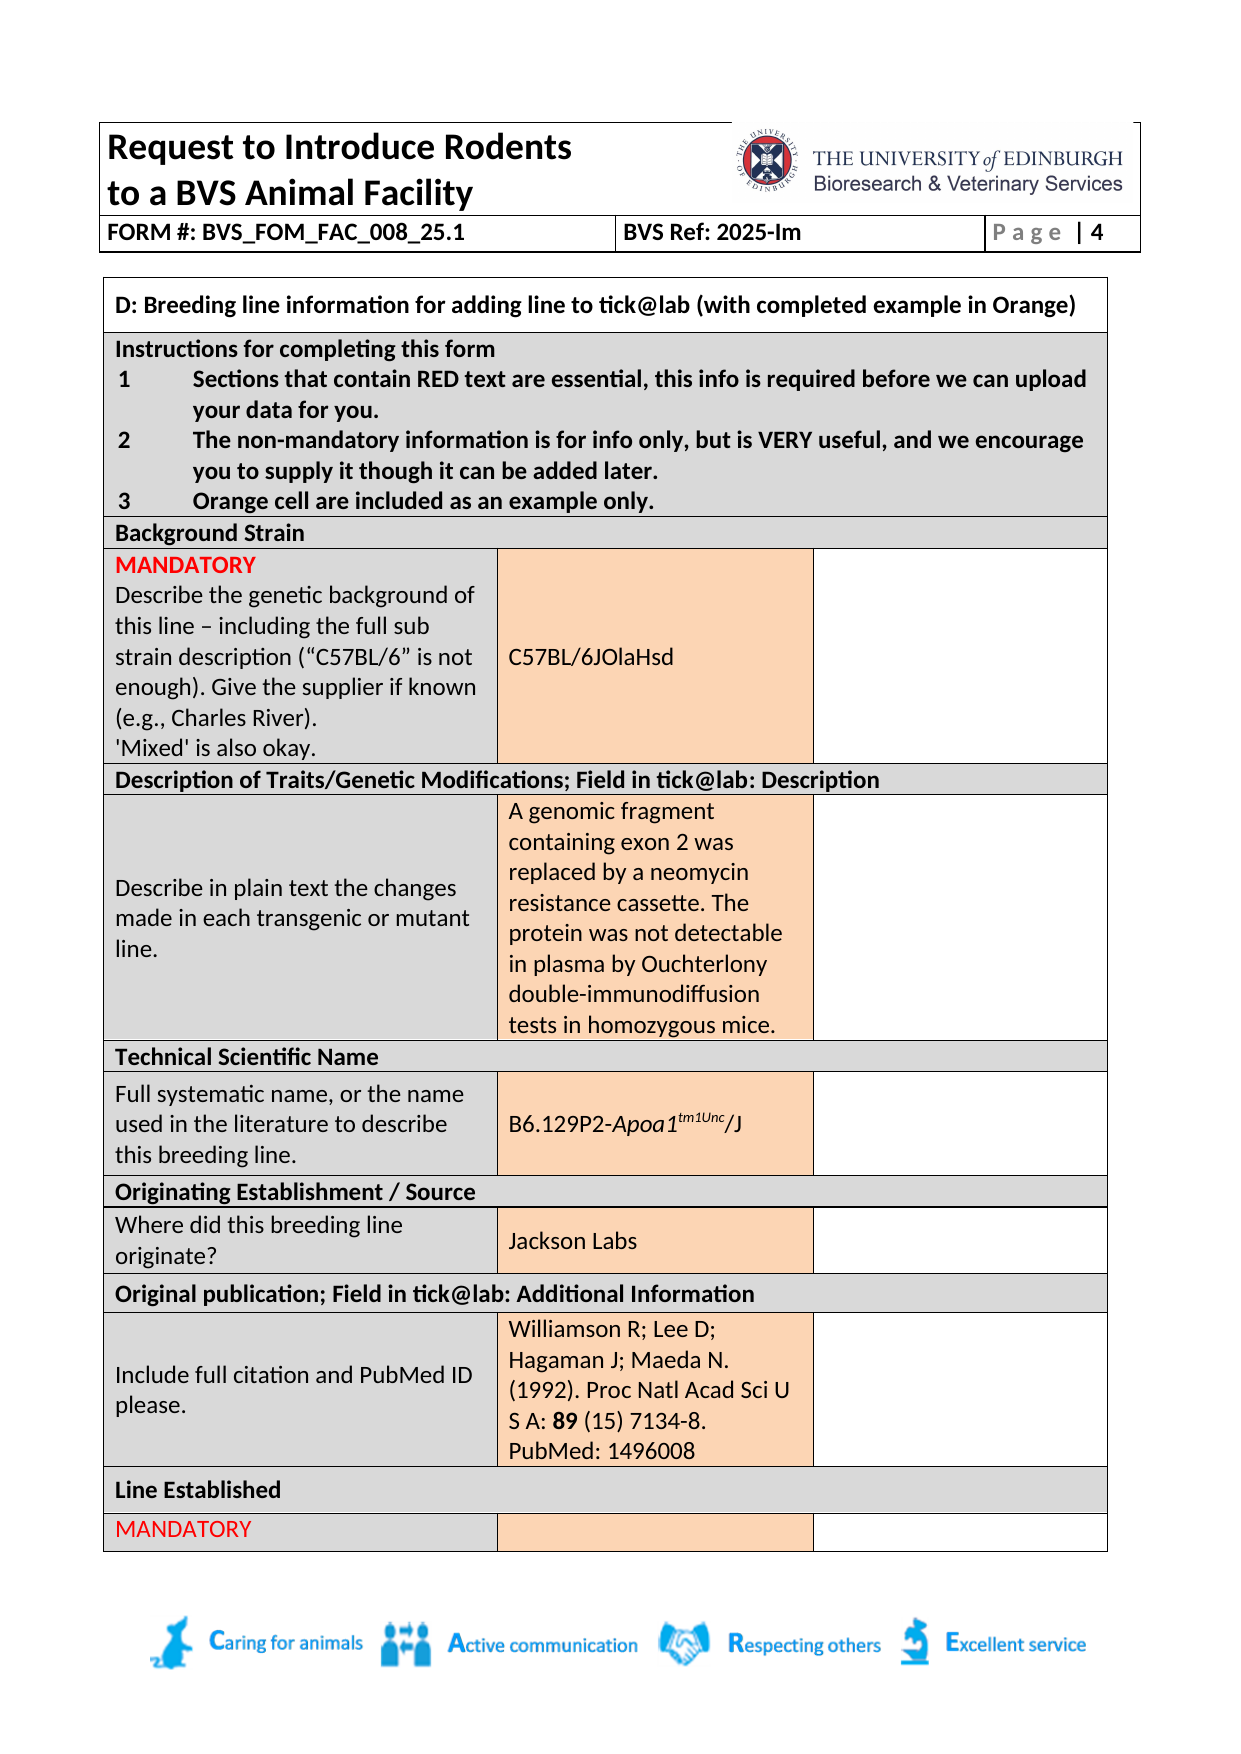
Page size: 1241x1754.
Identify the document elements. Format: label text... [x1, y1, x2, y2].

table_cell Instructions for completing this form Sections that contain RED text are essential, this info is required before we can upload your data for you. The non-mandatory information is for info only, but is VERY useful, and we encourage you to supply it though it can be added later. Orange cell are included as an example only. [104, 333, 1107, 516]
table_cell Originating Establishment / Source [104, 1176, 1107, 1206]
table_cell [814, 795, 1107, 1039]
table_cell Line Established [104, 1467, 1107, 1512]
table_cell [498, 1514, 813, 1551]
table_cell [814, 1313, 1107, 1466]
table_cell [814, 1514, 1107, 1551]
table_cell Original publication; Field in tick@lab: Additional Information [104, 1274, 1107, 1312]
table_header D: Breeding line information for adding line to tick@lab (with completed example in Orange) [104, 278, 1107, 332]
table_cell Description of Traits/Genetic Modifications; Field in tick@lab: Description [104, 764, 1107, 794]
table_cell Technical Scientific Name [104, 1041, 1107, 1071]
picture [731, 122, 1134, 203]
table_cell B6.129P2-Apoa1tm1Unc/J [498, 1072, 813, 1175]
table_cell Describe in plain text the changes made in each transgenic or mutant line. [104, 795, 497, 1039]
table_cell C57BL/6JOlaHsd [498, 549, 813, 763]
table_cell [814, 549, 1107, 763]
picture [150, 1600, 1091, 1681]
table_cell Full systematic name, or the name used in the literature to describe this breeding line. [104, 1072, 497, 1175]
table_cell Jackson Labs [498, 1208, 813, 1273]
table_cell MANDATORY For new transgenics, from what date was the line transmitting (DoB of first generation). For established lines leave this BLANK [104, 1514, 497, 1551]
table_cell [814, 1208, 1107, 1273]
table_cell Where did this breeding line originate? [104, 1208, 497, 1273]
table_cell MANDATORY Describe the genetic background of this line – including the full sub strain description (“C57BL/6” is not enough). Give the supplier if known (e.g., Charles River). 'Mixed' is also okay. [104, 549, 497, 763]
table_cell [814, 1072, 1107, 1175]
table_cell Background Strain [104, 517, 1107, 548]
table_cell Williamson R; Lee D; Hagaman J; Maeda N. (1992). Proc Natl Acad Sci U S A: 89 (15) 7134-8. PubMed: 1496008 [498, 1313, 813, 1466]
table_cell Include full citation and PubMed ID please. [104, 1313, 497, 1466]
table_cell A genomic fragment containing exon 2 was replaced by a neomycin resistance cassette. The protein was not detectable in plasma by Ouchterlony double-immunodiffusion tests in homozygous mice. [498, 795, 813, 1039]
